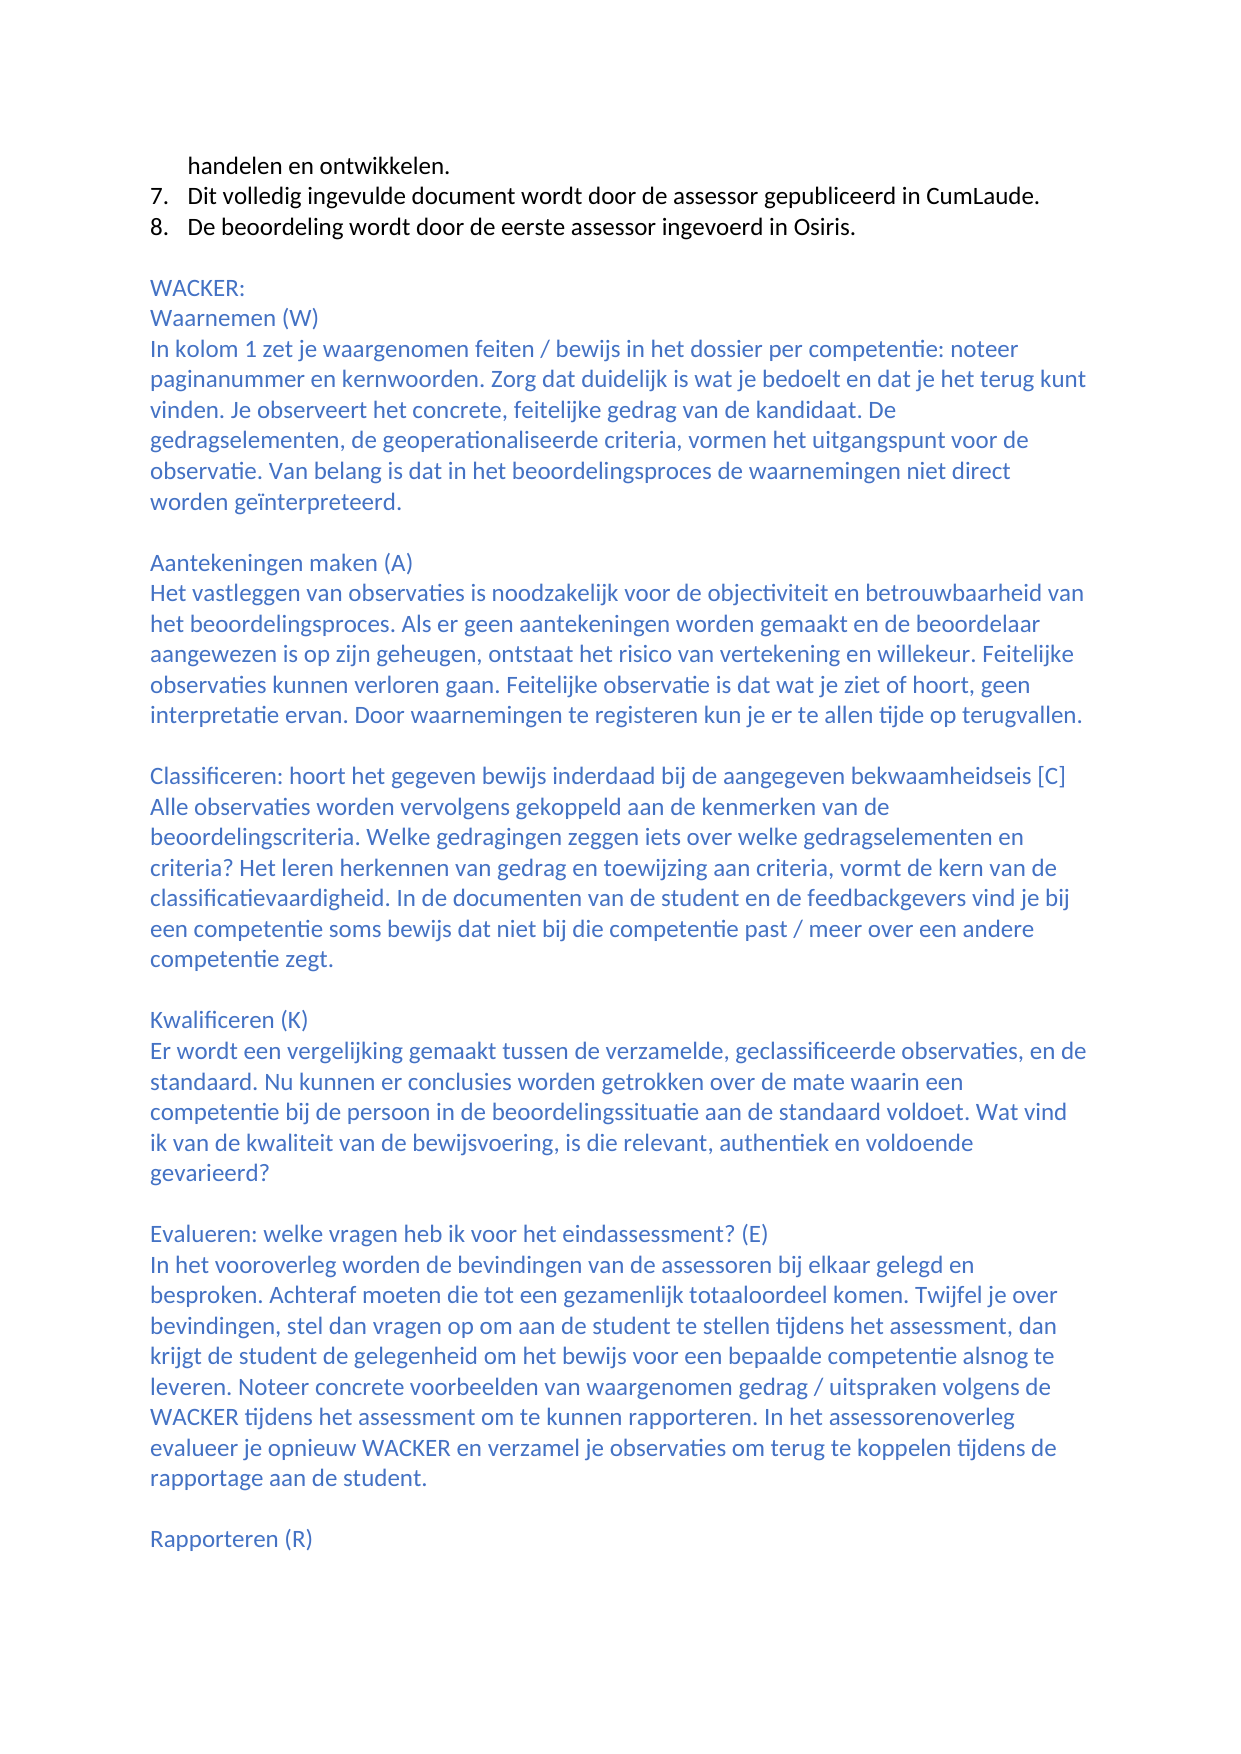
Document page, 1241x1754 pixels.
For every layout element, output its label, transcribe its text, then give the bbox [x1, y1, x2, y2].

text Het vastleggen van observaties is noodzakelijk voor de objectiviteit en betrouwbaarheid van het beoordelingsproces. Als er geen aantekeningen worden gemaakt en de beoordelaar aangewezen is op zijn geheugen, ontstaat het risico van vertekening en willekeur. Feitelijke observaties kunnen verloren gaan. Feitelijke observatie is dat wat je ziet of hoort, geen interpretatie ervan. Door waarnemingen te registeren kun je er te allen tijde op terugvallen. [150, 577, 1090, 730]
text WACKER: [150, 272, 1090, 303]
list De beoordeling wordt door de eerste assessor ingevoerd in Osiris. [150, 211, 1090, 242]
list Dit volledig ingevulde document wordt door de assessor gepubliceerd in CumLaude. [150, 181, 1090, 211]
text Evalueren: welke vragen heb ik voor het eindassessment? (E) [150, 1218, 1090, 1249]
text Aantekeningen maken (A) [150, 547, 1090, 577]
text Alle observaties worden vervolgens gekoppeld aan de kenmerken van de beoordelingscriteria. Welke gedragingen zeggen iets over welke gedragselementen en criteria? Het leren herkennen van gedrag en toewijzing aan criteria, vormt de kern van de classificatievaardigheid. In de documenten van de student en de feedbackgevers vind je bij een competentie soms bewijs dat niet bij die competentie past / meer over een andere competentie zegt. [150, 791, 1090, 974]
text In kolom 1 zet je waargenomen feiten / bewijs in het dossier per competentie: noteer paginanummer en kernwoorden. Zorg dat duidelijk is wat je bedoelt en dat je het terug kunt vinden. Je observeert het concrete, feitelijke gedrag van de kandidaat. De gedragselementen, de geoperationaliseerde criteria, vormen het uitgangspunt voor de observatie. Van belang is dat in het beoordelingsproces de waarnemingen niet direct worden geïnterpreteerd. [150, 333, 1090, 516]
text Classificeren: hoort het gegeven bewijs inderdaad bij de aangegeven bekwaamheidseis [C] [150, 760, 1090, 791]
text In het vooroverleg worden de bevindingen van de assessoren bij elkaar gelegd en besproken. Achteraf moeten die tot een gezamenlijk totaaloordeel komen. Twijfel je over bevindingen, stel dan vragen op om aan de student te stellen tijdens het assessment, dan krijgt de student de gelegenheid om het bewijs voor een bepaalde competentie alsnog te leveren. Noteer concrete voorbeelden van waargenomen gedrag / uitspraken volgens de WACKER tijdens het assessment om te kunnen rapporteren. In het assessorenoverleg evalueer je opnieuw WACKER en verzamel je observaties om terug te koppelen tijdens de rapportage aan de student. [150, 1249, 1090, 1493]
text Kwalificeren (K) [150, 1004, 1090, 1035]
text Rapporteren (R) [150, 1523, 1090, 1554]
text Er wordt een vergelijking gemaakt tussen de verzamelde, geclassificeerde observaties, en de standaard. Nu kunnen er conclusies worden getrokken over de mate waarin een competentie bij de persoon in de beoordelingssituatie aan de standaard voldoet. Wat vind ik van de kwaliteit van de bewijsvoering, is die relevant, authentiek en voldoende gevarieerd? [150, 1035, 1090, 1188]
text Waarnemen (W) [150, 303, 1090, 333]
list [150, 150, 1090, 181]
